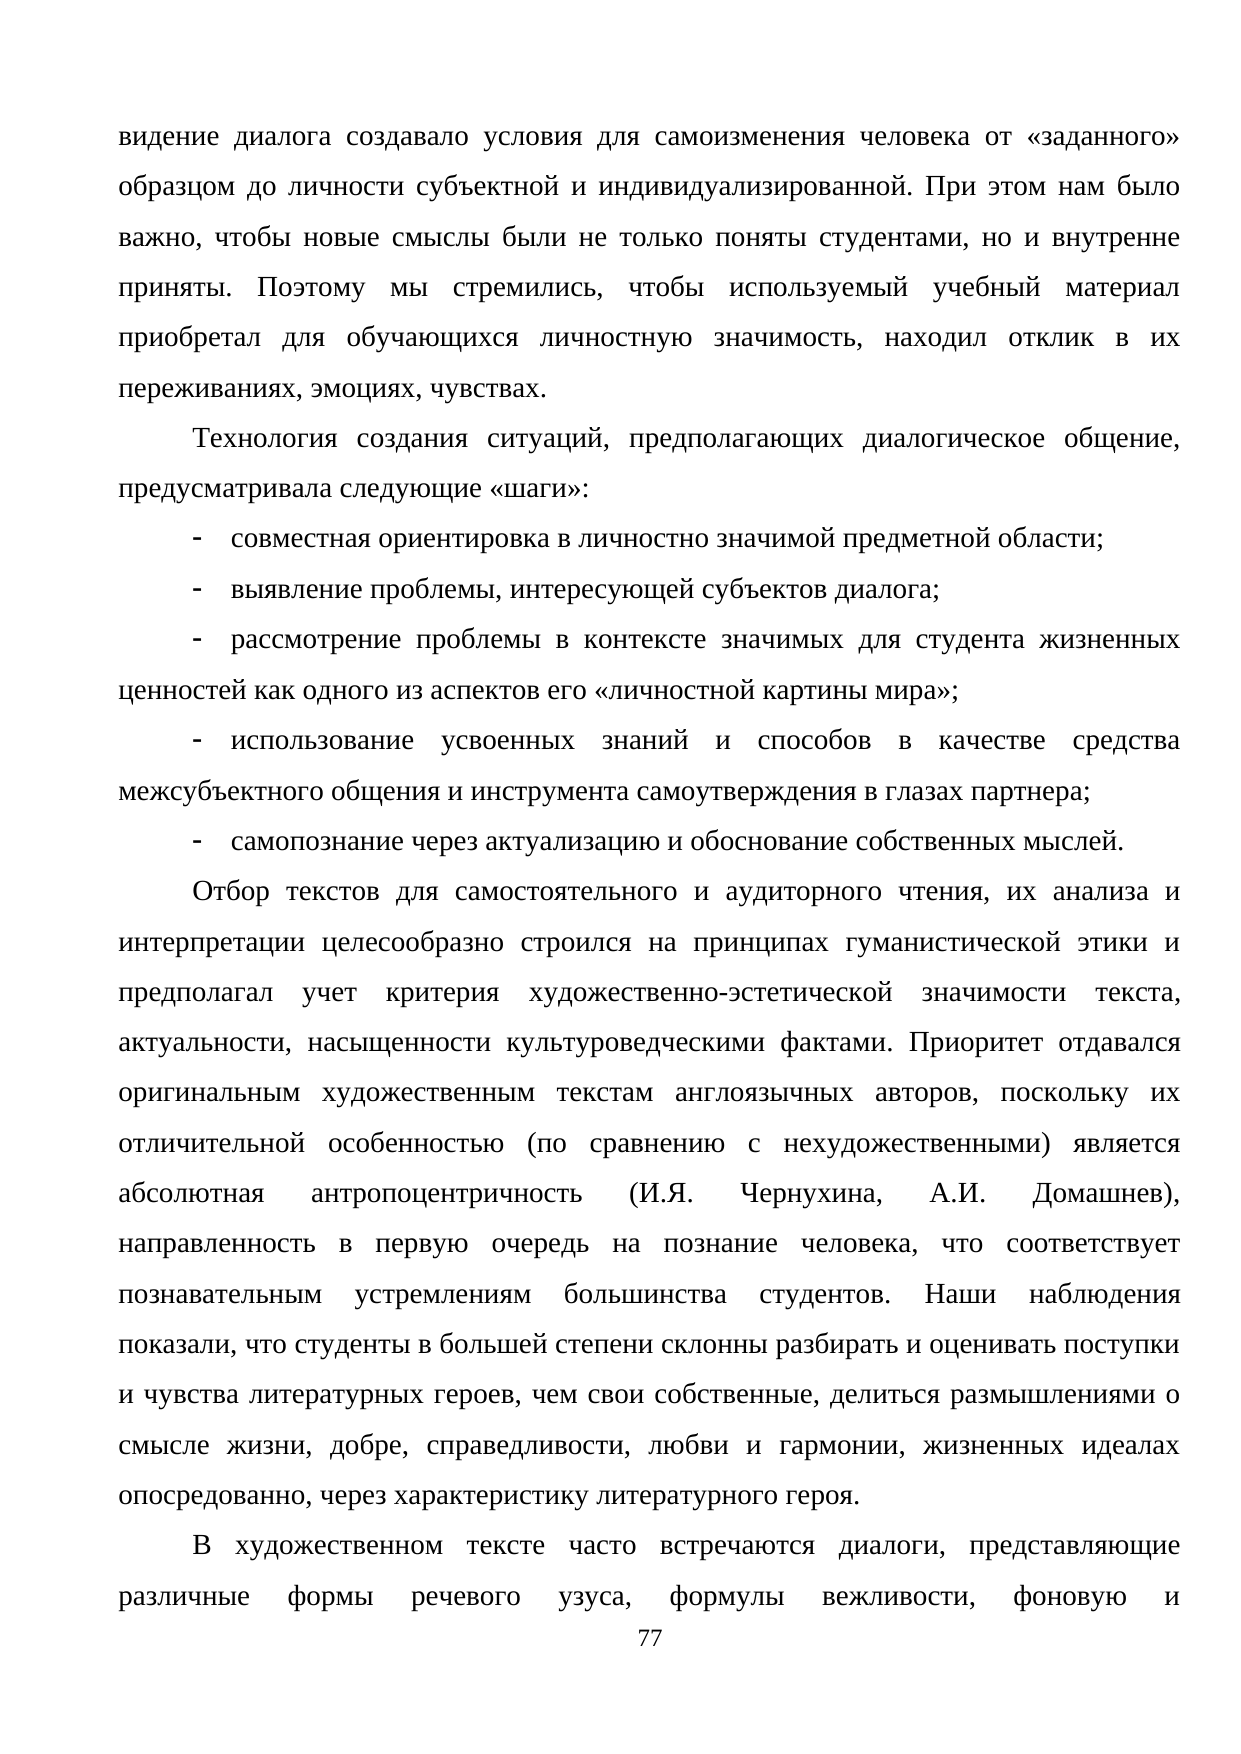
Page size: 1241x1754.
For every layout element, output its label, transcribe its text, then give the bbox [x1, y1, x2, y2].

list совместная ориентировка в личностно значимой предметной области; [118, 521, 1181, 554]
list выявление проблемы, интересующей субъектов диалога; [118, 571, 1181, 605]
list использование усвоенных знаний и способов в качестве средства межсубъектного общения и инструмента самоутверждения в глазах партнера; [118, 722, 1181, 806]
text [118, 118, 1181, 403]
list рассмотрение проблемы в контексте значимых для студента жизненных ценностей как одного из аспектов его «личностной картины мира»; [118, 621, 1181, 705]
text Технология создания ситуаций, предполагающих диалогическое общение, предусматривала следующие «шаги»: [118, 420, 1181, 504]
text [118, 1527, 1181, 1611]
text Отбор текстов для самостоятельного и аудиторного чтения, их анализа и интерпретации целесообразно строился на принципах гуманистической этики и предполагал учет критерия художественно-эстетической значимости текста, актуальности, насыщенности культуроведческими фактами. Приоритет отдавался оригинальным художественным текстам англоязычных авторов, поскольку их отличительной особенностью (по сравнению с нехудожественными) является абсолютная антропоцентричность (И.Я. Чернухина, А.И. Домашнев), направленность в первую очередь на познание человека, что соответствует познавательным устремлениям большинства студентов. Наши наблюдения показали, что студенты в большей степени склонны разбирать и оценивать поступки и чувства литературных героев, чем свои собственные, делиться размышлениями о смысле жизни, добре, справедливости, любви и гармонии, жизненных идеалах опосредованно, через характеристику литературного героя. [118, 873, 1181, 1511]
list самопознание через актуализацию и обоснование собственных мыслей. [118, 823, 1181, 857]
